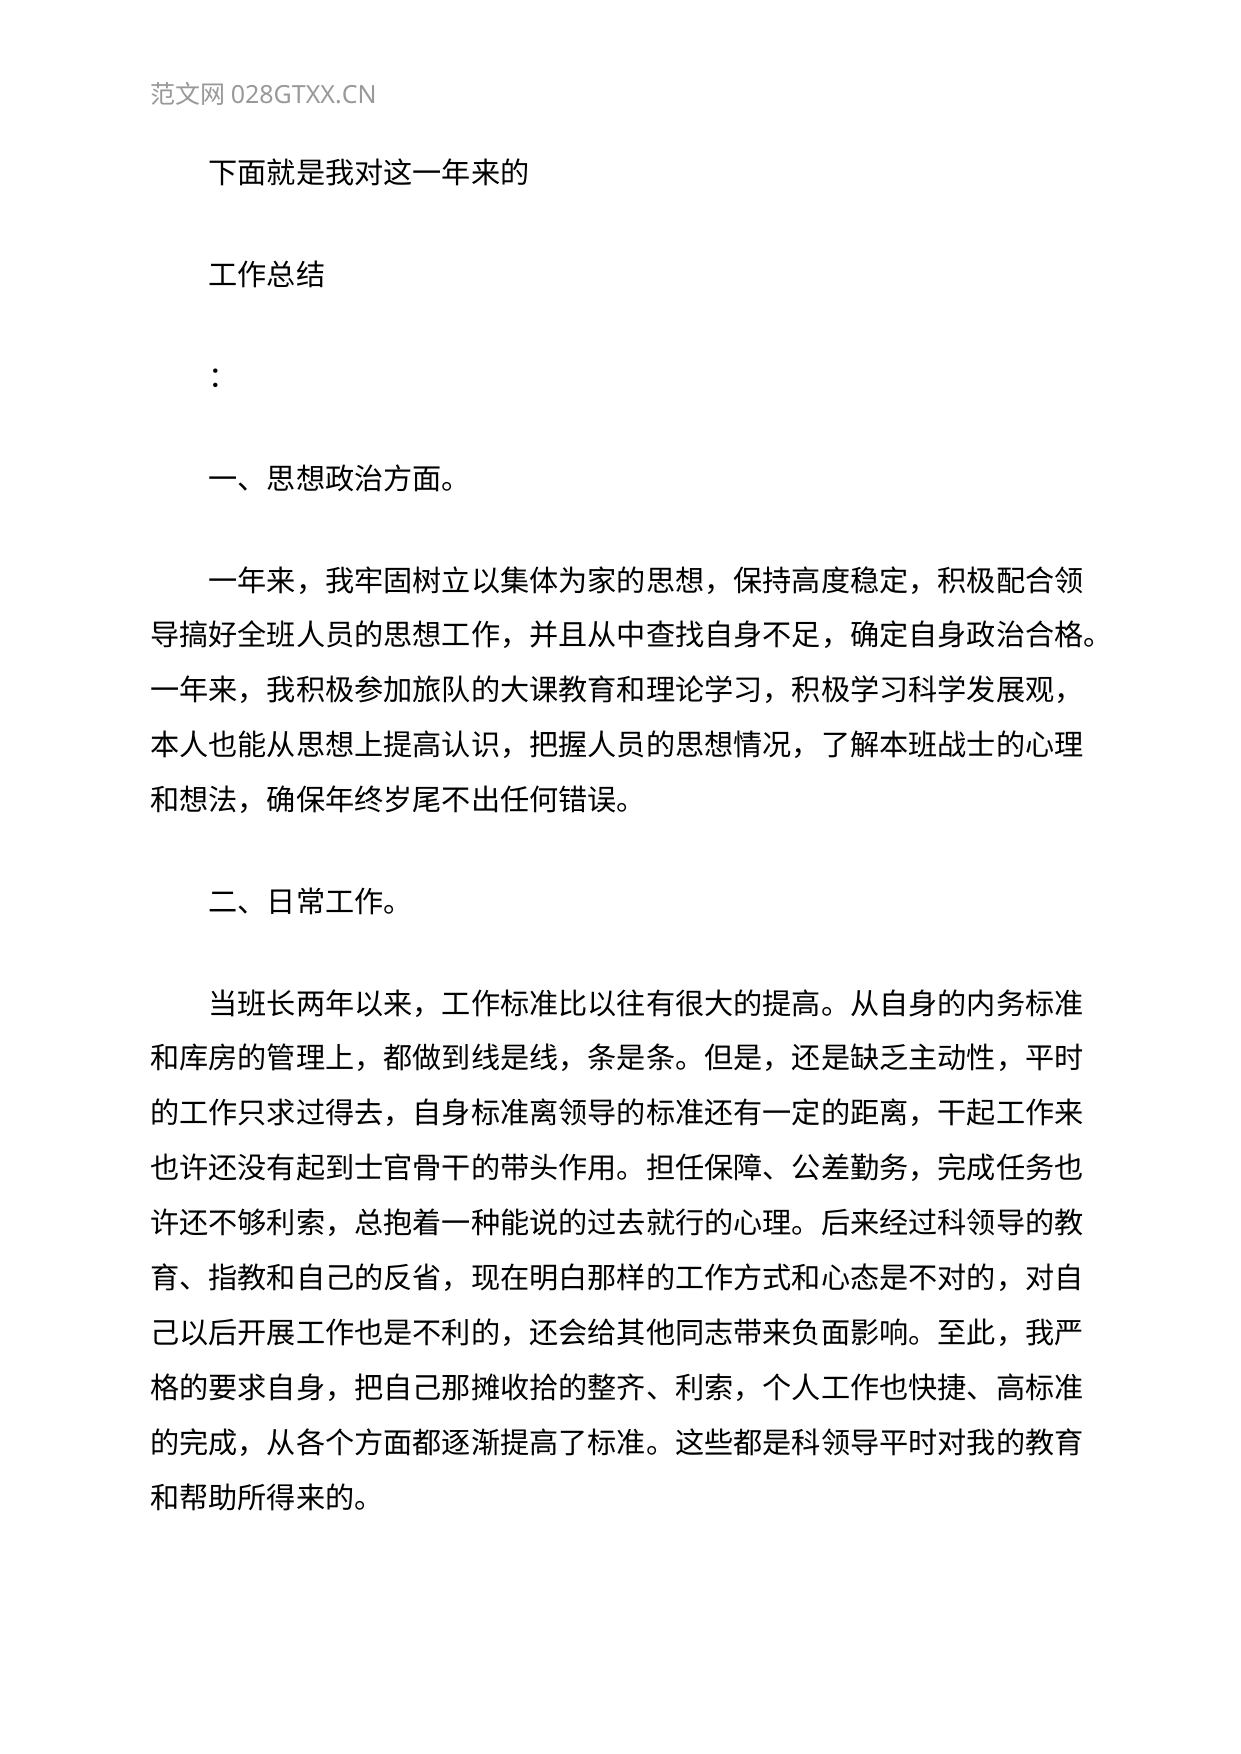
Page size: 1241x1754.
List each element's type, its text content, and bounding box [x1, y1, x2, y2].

text 二、日常工作。 [150, 878, 1090, 921]
text 一年来，我牢固树立以集体为家的思想，保持高度稳定，积极配合领导搞好全班人员的思想工作，并且从中查找自身不足，确定自身政治合格。一年来，我积极参加旅队的大课教育和理论学习，积极学习科学发展观，本人也能从思想上提高认识，把握人员的思想情况，了解本班战士的心理和想法，确保年终岁尾不出任何错误。 [150, 557, 1090, 819]
text 工作总结 [150, 252, 1090, 294]
text 当班长两年以来，工作标准比以往有很大的提高。从自身的内务标准和库房的管理上，都做到线是线，条是条。但是，还是缺乏主动性，平时的工作只求过得去，自身标准离领导的标准还有一定的距离，干起工作来也许还没有起到士官骨干的带头作用。担任保障、公差勤务，完成任务也许还不够利索，总抱着一种能说的过去就行的心理。后来经过科领导的教育、指教和自己的反省，现在明白那样的工作方式和心态是不对的，对自己以后开展工作也是不利的，还会给其他同志带来负面影响。至此，我严格的要求自身，把自己那摊收拾的整齐、利索，个人工作也快捷、高标准的完成，从各个方面都逐渐提高了标准。这些都是科领导平时对我的教育和帮助所得来的。 [150, 980, 1090, 1517]
text 下面就是我对这一年来的 [150, 150, 1090, 192]
text ： [150, 353, 1090, 396]
text 一、思想政治方面。 [150, 455, 1090, 498]
